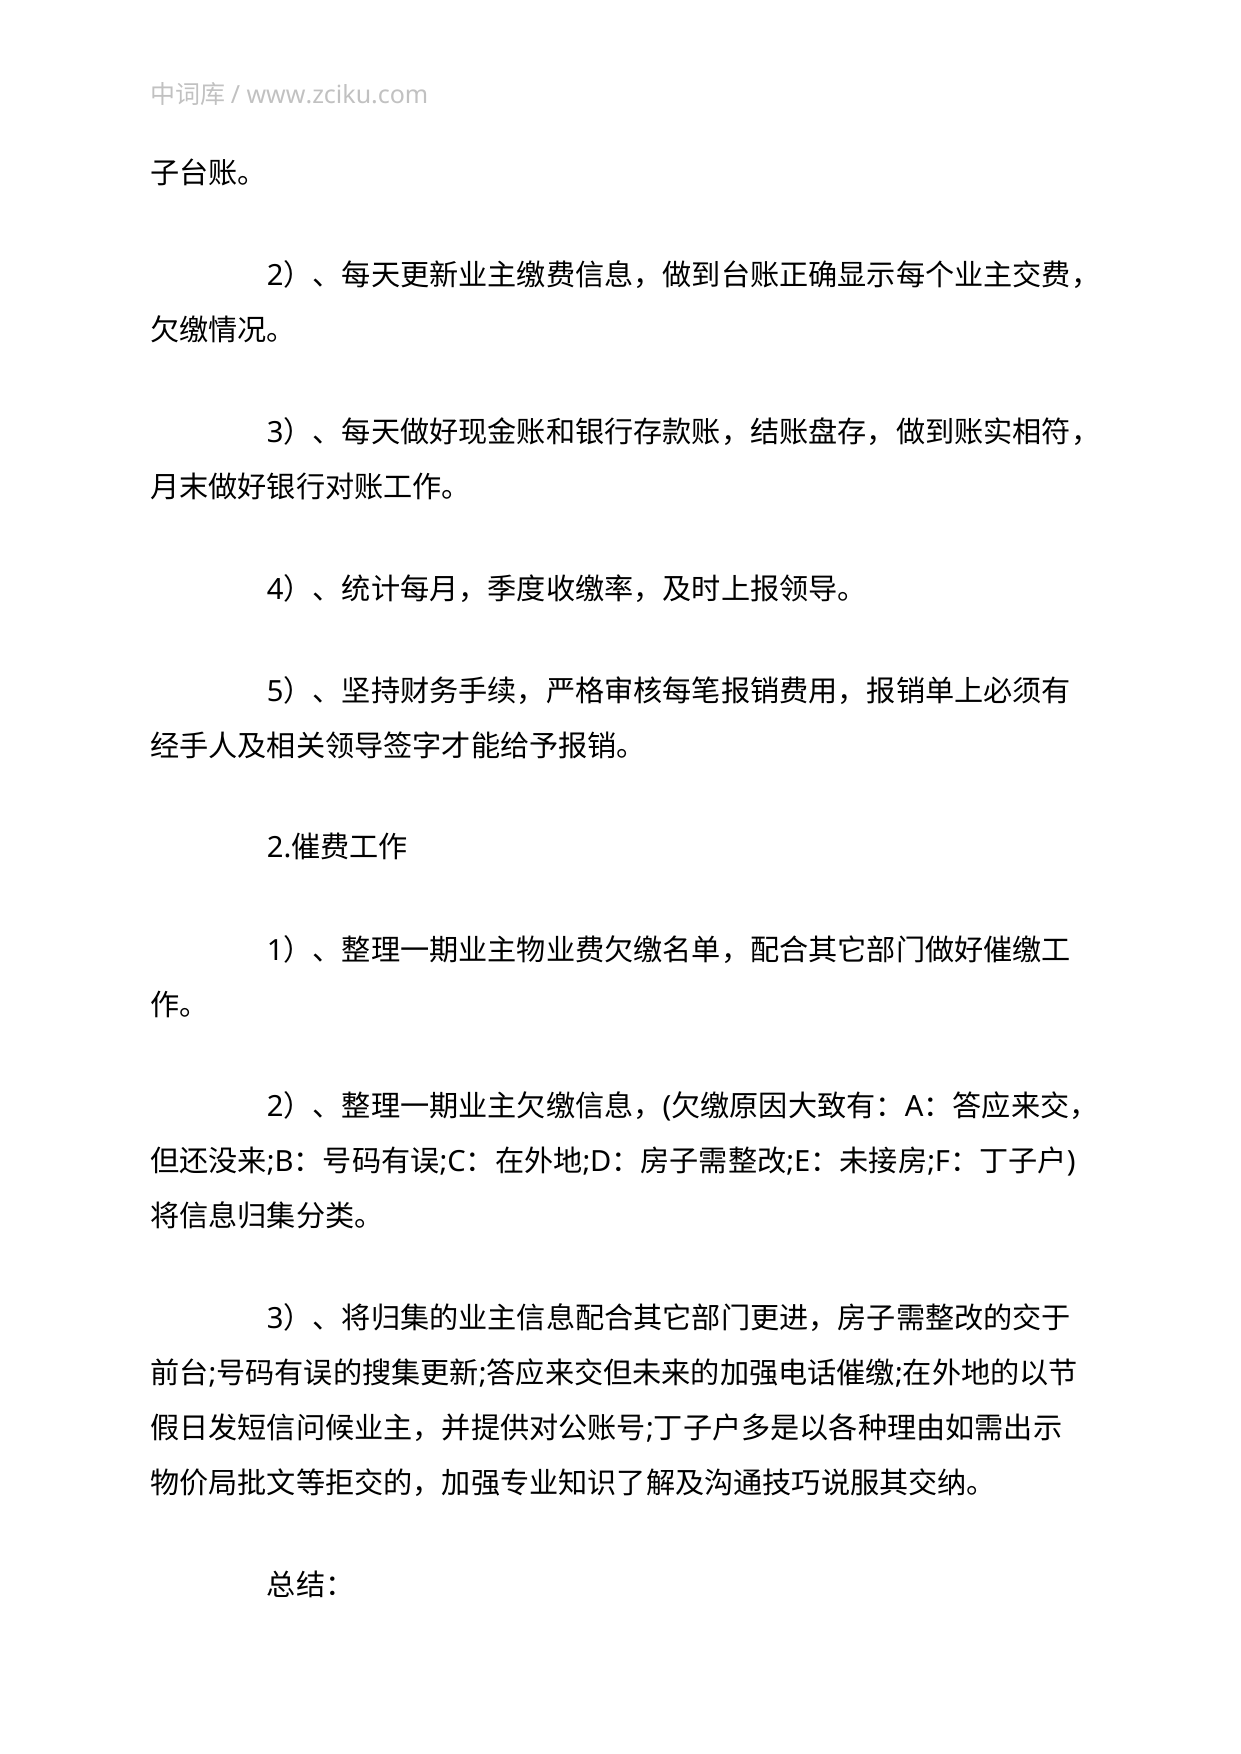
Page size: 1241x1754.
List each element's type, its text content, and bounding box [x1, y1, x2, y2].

text 4）、统计每月，季度收缴率，及时上报领导。 [150, 565, 1090, 608]
text 3）、将归集的业主信息配合其它部门更进，房子需整改的交于前台;号码有误的搜集更新;答应来交但未来的加强电话催缴;在外地的以节假日发短信问候业主，并提供对公账号;丁子户多是以各种理由如需出示物价局批文等拒交的，加强专业知识了解及沟通技巧说服其交纳。 [150, 1294, 1090, 1502]
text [150, 150, 1090, 192]
text 3）、每天做好现金账和银行存款账，结账盘存，做到账实相符，月末做好银行对账工作。 [150, 408, 1090, 506]
text 5）、坚持财务手续，严格审核每笔报销费用，报销单上必须有经手人及相关领导签字才能给予报销。 [150, 667, 1090, 764]
text 总结： [150, 1561, 1090, 1604]
text 1）、整理一期业主物业费欠缴名单，配合其它部门做好催缴工作。 [150, 926, 1090, 1023]
text 2.催费工作 [150, 824, 1090, 866]
text 2）、整理一期业主欠缴信息，(欠缴原因大致有：A：答应来交，但还没来;B：号码有误;C：在外地;D：房子需整改;E：未接房;F：丁子户)将信息归集分类。 [150, 1083, 1090, 1235]
text 2）、每天更新业主缴费信息，做到台账正确显示每个业主交费，欠缴情况。 [150, 252, 1090, 349]
